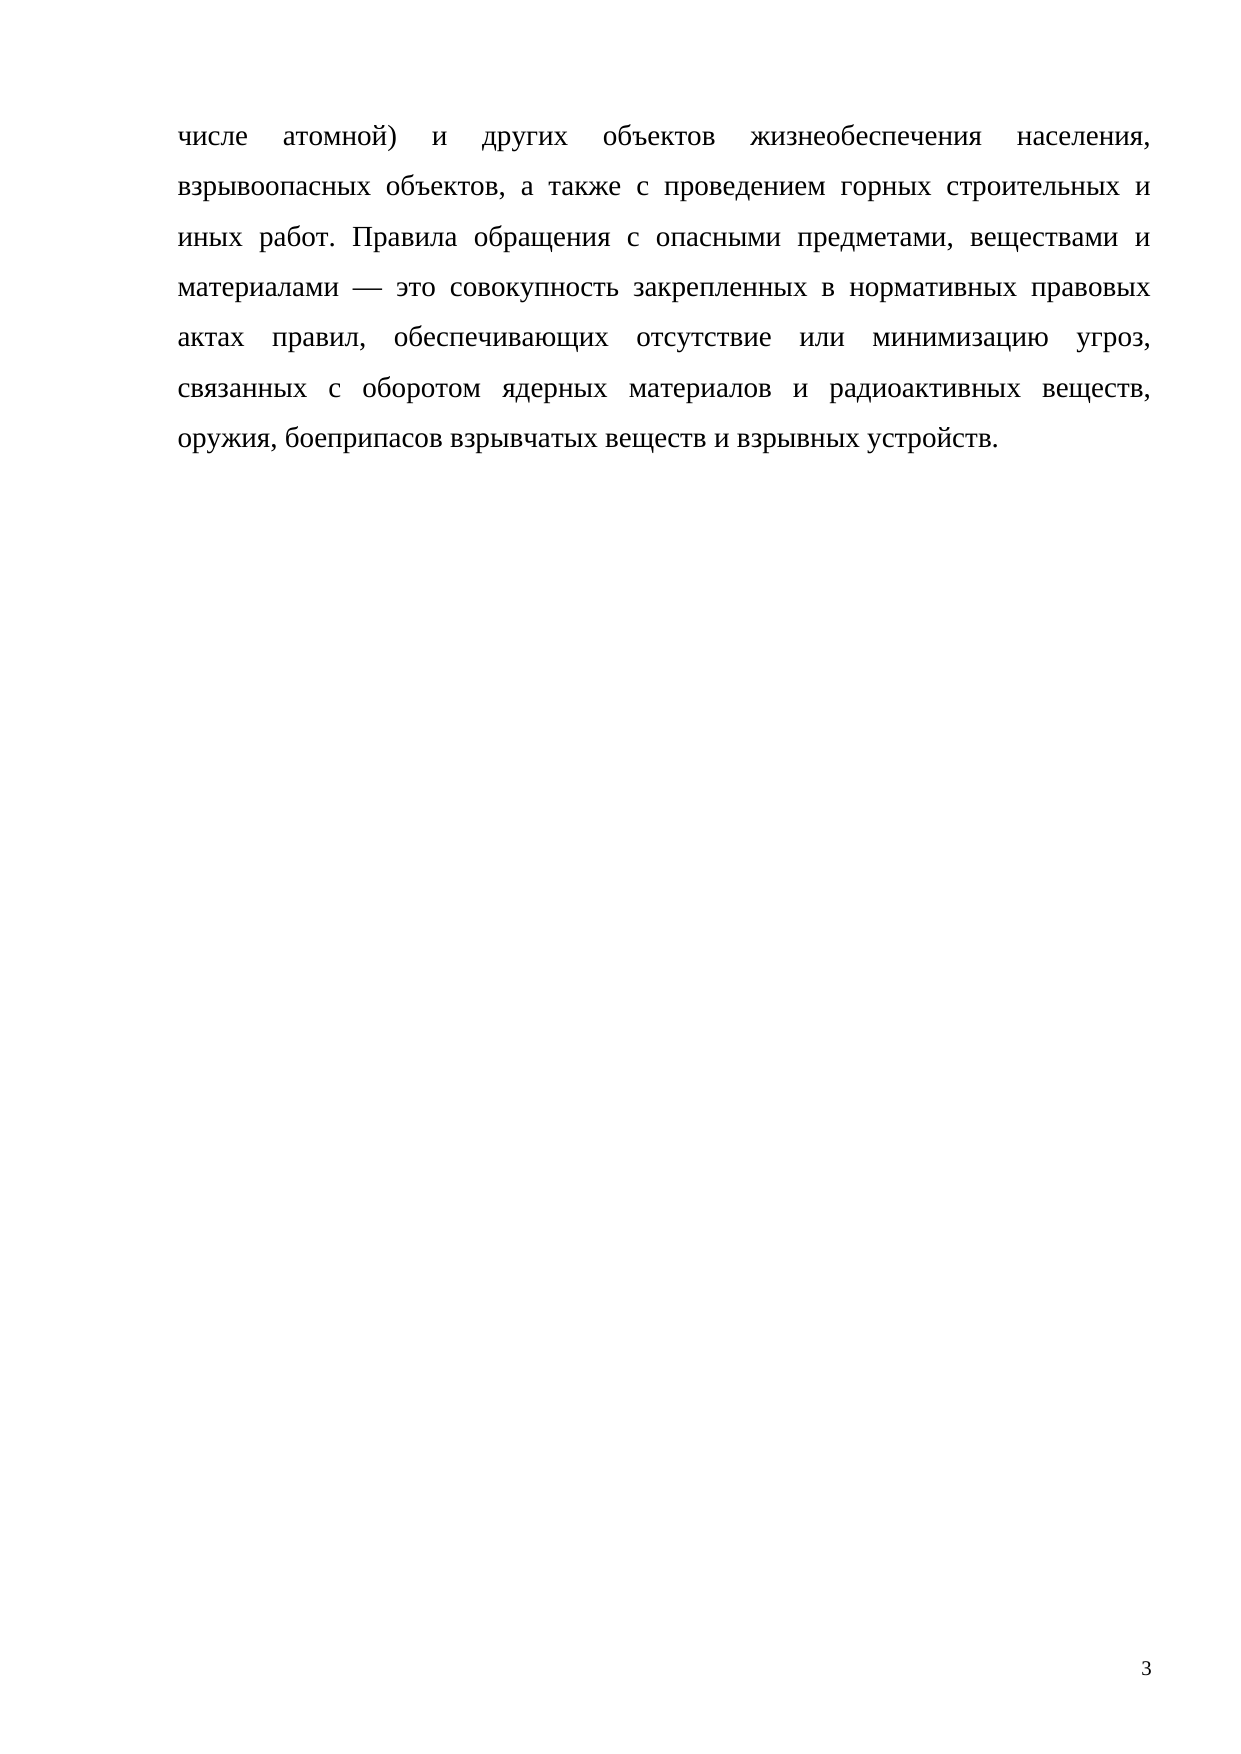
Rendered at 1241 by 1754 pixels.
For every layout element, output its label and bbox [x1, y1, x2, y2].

text [177, 118, 1152, 453]
